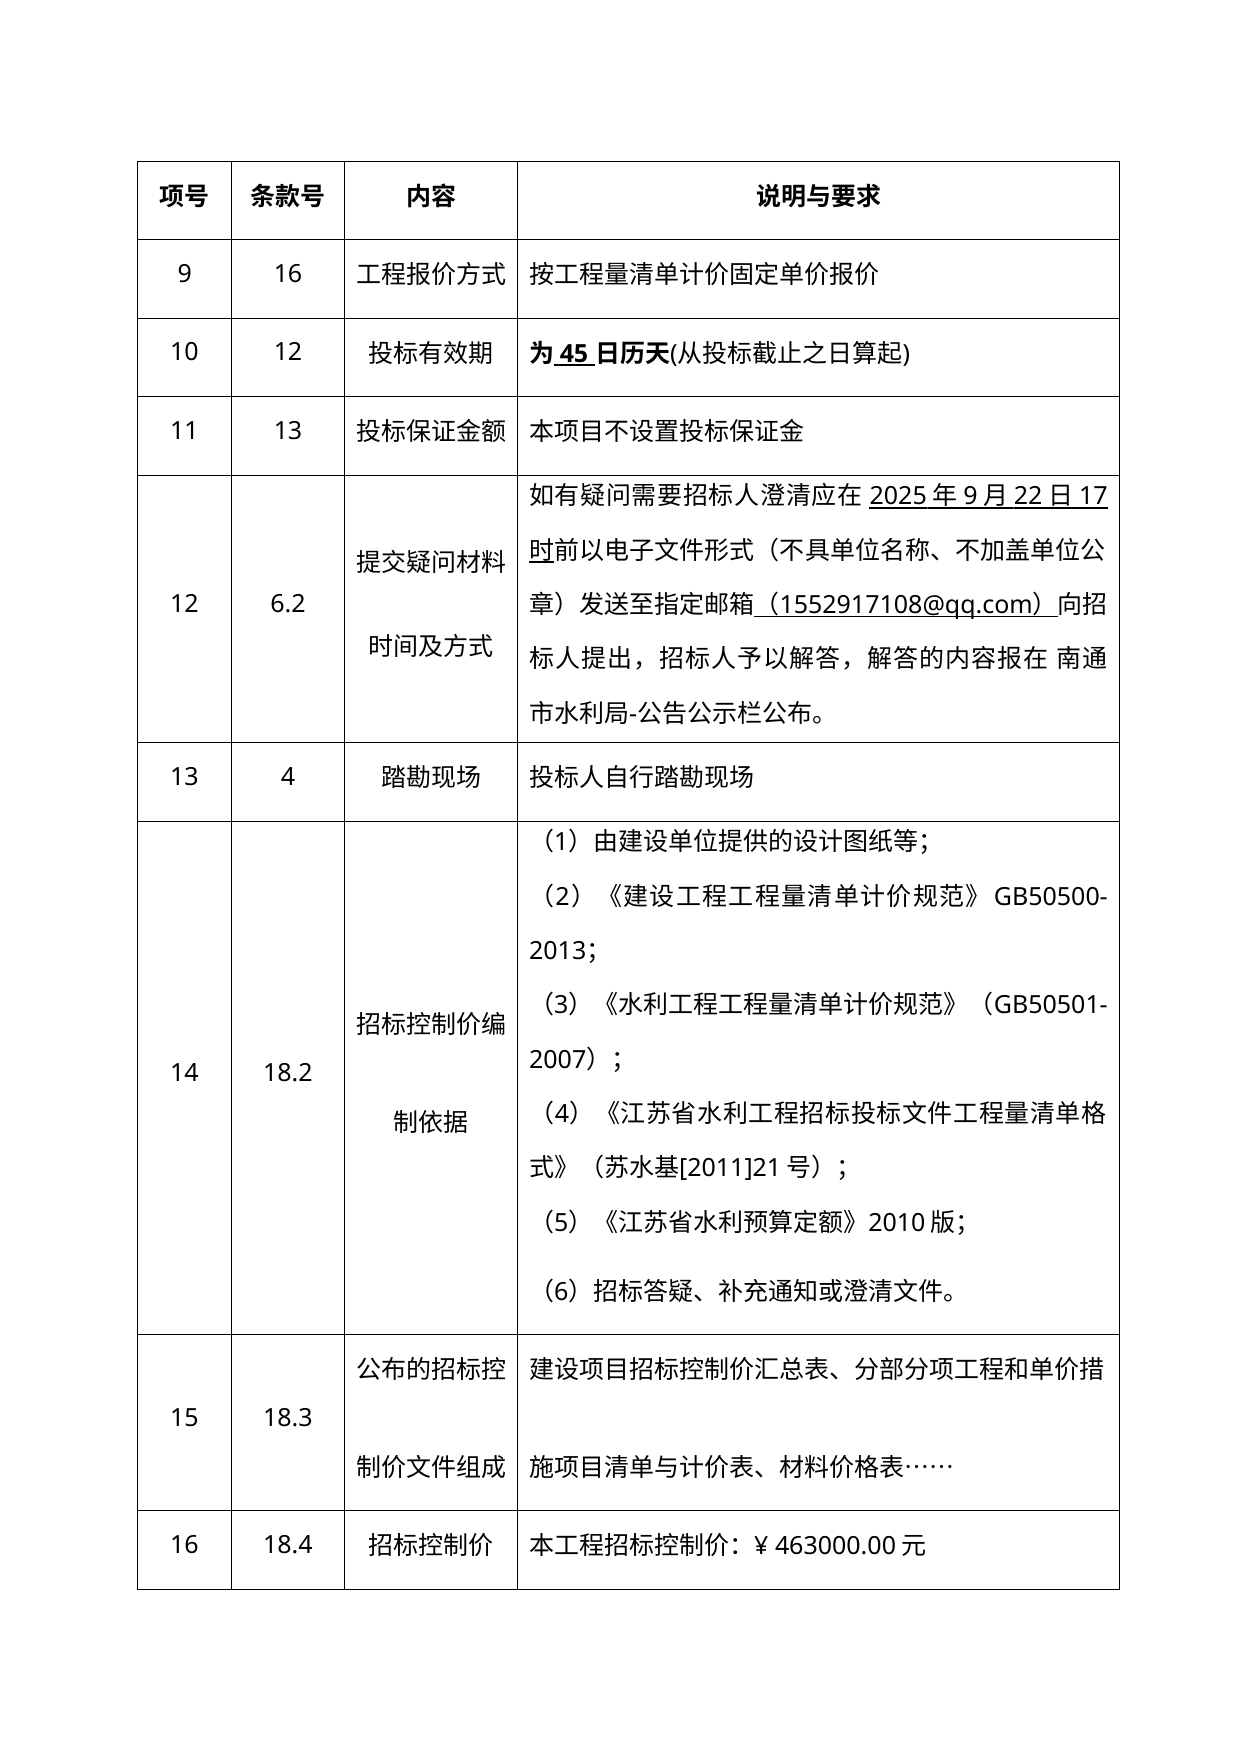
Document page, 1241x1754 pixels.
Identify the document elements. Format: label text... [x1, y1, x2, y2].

table_cell 招标控制价编制依据 [345, 822, 517, 1334]
table_header 条款号 [232, 162, 344, 239]
table_cell 18.3 [232, 1335, 344, 1510]
table_header 项号 [138, 162, 231, 239]
table_cell 10 [138, 319, 231, 396]
table_cell 按工程量清单计价固定单价报价 [518, 240, 1119, 318]
table_cell 11 [138, 397, 231, 475]
table_cell 16 [232, 240, 344, 318]
table_header 内容 [345, 162, 517, 239]
table_cell 4 [232, 743, 344, 821]
table_cell 公布的招标控制价文件组成 [345, 1335, 517, 1510]
table_cell 提交疑问材料 时间及方式 [345, 476, 517, 742]
table_cell 16 [138, 1511, 231, 1589]
table_cell 18.4 [232, 1511, 344, 1589]
table_cell 14 [138, 822, 231, 1334]
table_cell 15 [138, 1335, 231, 1510]
table_cell 13 [232, 397, 344, 475]
table_cell 6.2 [232, 476, 344, 742]
table_cell 建设项目招标控制价汇总表、分部分项工程和单价措施项目清单与计价表、材料价格表…… [518, 1335, 1119, 1510]
table_cell 为 45 日历天(从投标截止之日算起) [518, 319, 1119, 396]
table_cell 13 [138, 743, 231, 821]
table_cell 12 [138, 476, 231, 742]
table_cell 18.2 [232, 822, 344, 1334]
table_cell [518, 1511, 1119, 1589]
table_cell 工程报价方式 [345, 240, 517, 318]
table_cell 9 [138, 240, 231, 318]
table_cell （1）由建设单位提供的设计图纸等； （2）《建设工程工程量清单计价规范》GB50500-2013； （3）《水利工程工程量清单计价规范》（GB50501-2007）； （4）《江苏省水利工程招标投标文件工程量清单格式》（苏水基[2011]21号）； （5）《江苏省水利预算定额》2010版； （6）招标答疑、补充通知或澄清文件。 [518, 822, 1119, 1334]
table_cell 投标保证金额 [345, 397, 517, 475]
table_header 说明与要求 [518, 162, 1119, 239]
table_cell 12 [232, 319, 344, 396]
table_cell 投标有效期 [345, 319, 517, 396]
table_cell 踏勘现场 [345, 743, 517, 821]
table_cell 本项目不设置投标保证金 [518, 397, 1119, 475]
table_cell 如有疑问需要招标人澄清应在2025年9月22日17时前以电子文件形式（不具单位名称、不加盖单位公章）发送至指定邮箱（1552917108@qq.com）向招标人提出，招标人予以解答，解答的内容报在 南通市水利局-公告公示栏公布。 [518, 476, 1119, 742]
table_cell 招标控制价 [345, 1511, 517, 1589]
table_cell 投标人自行踏勘现场 [518, 743, 1119, 821]
